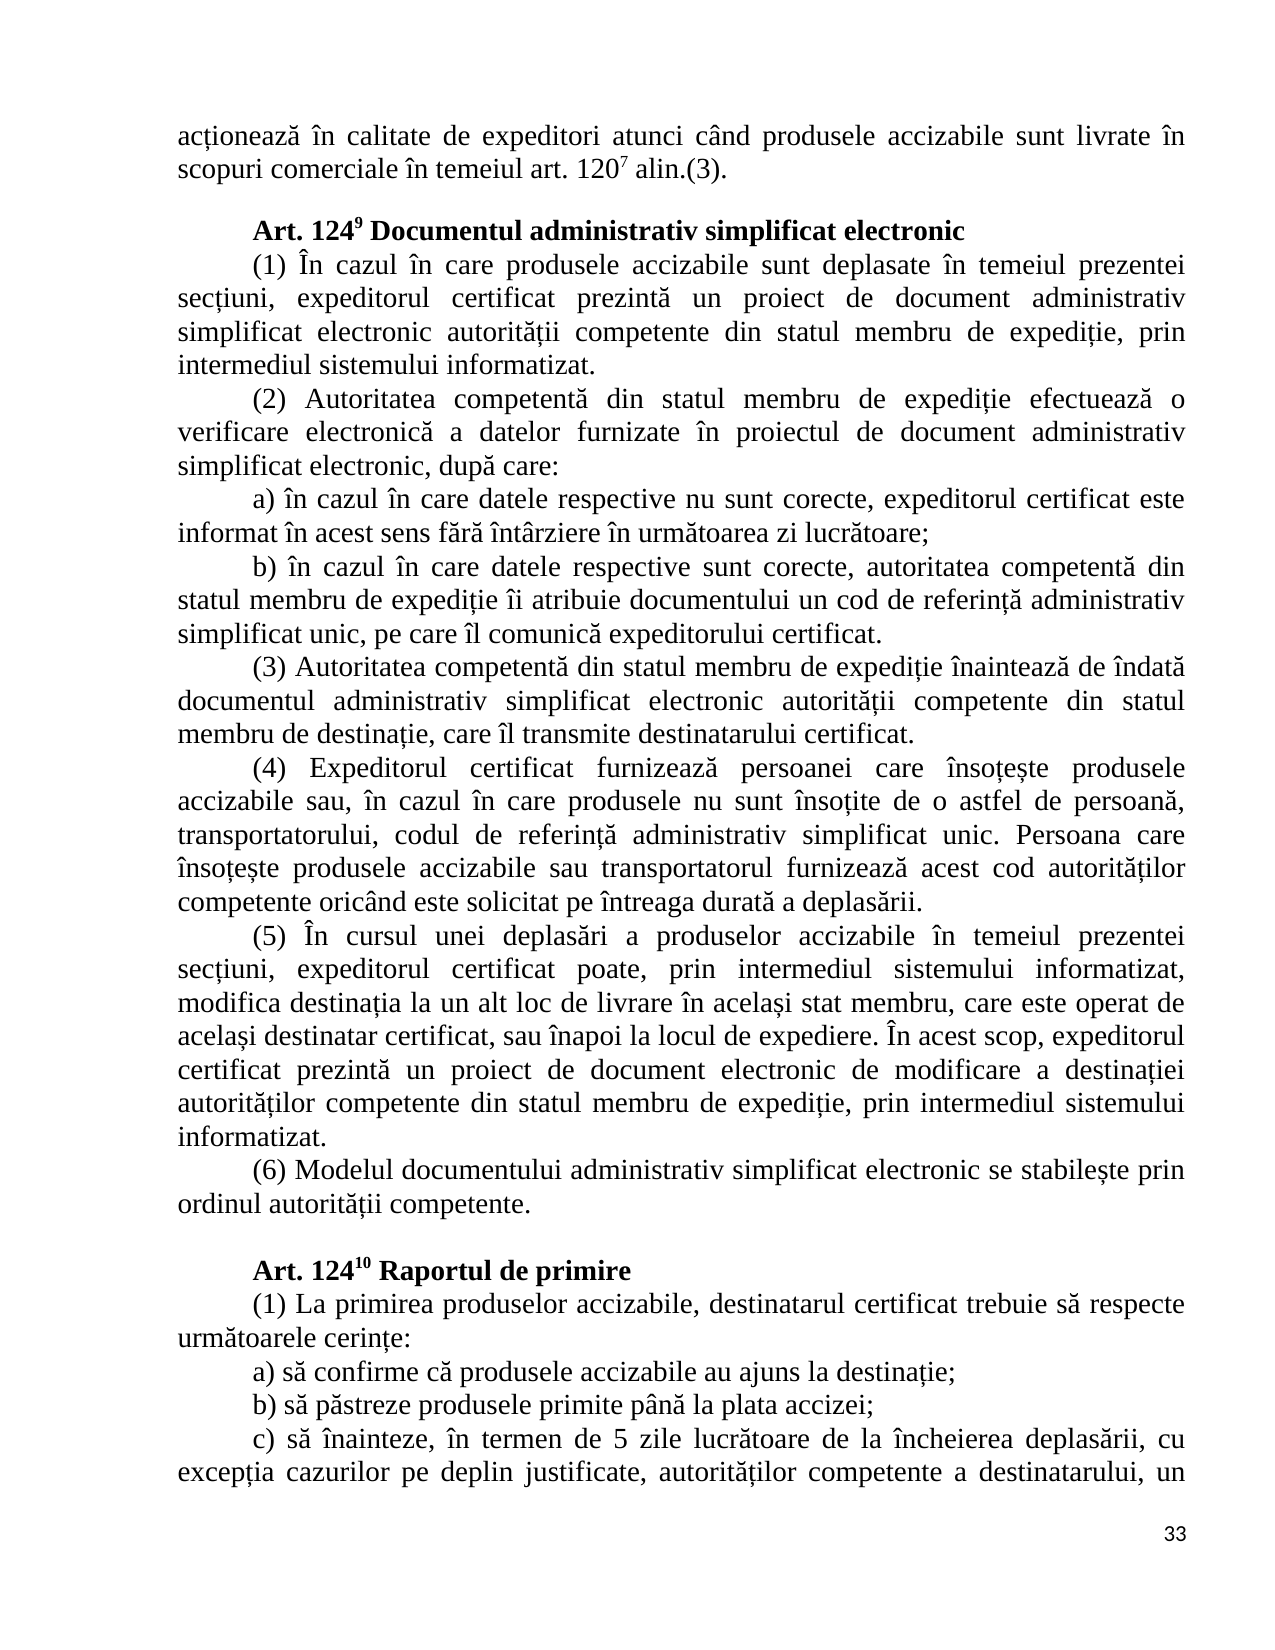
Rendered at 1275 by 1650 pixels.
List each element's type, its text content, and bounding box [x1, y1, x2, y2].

text (5) În cursul unei deplasări a produselor accizabile în temeiul prezentei secțiuni, expeditorul certificat poate, prin intermediul sistemului informatizat, modifica destinația la un alt loc de livrare în același stat membru, care este operat de același destinatar certificat, sau înapoi la locul de expediere. În acest scop, expeditorul certificat prezintă un proiect de document electronic de modificare a destinației autorităților competente din statul membru de expediție, prin intermediul sistemului informatizat. [177, 918, 1186, 1152]
text (4) Expeditorul certificat furnizează persoanei care însoțește produsele accizabile sau, în cazul în care produsele nu sunt însoțite de o astfel de persoană, transportatorului, codul de referință administrativ simplificat unic. Persoana care însoțește produsele accizabile sau transportatorul furnizează acest cod autorităților competente oricând este solicitat pe întreaga durată a deplasării. [177, 750, 1186, 918]
text b) să păstreze produsele primite până la plata accizei; [177, 1387, 1186, 1421]
text (3) Autoritatea competentă din statul membru de expediție înaintează de îndată documentul administrativ simplificat electronic autorității competente din statul membru de destinație, care îl transmite destinatarului certificat. [177, 649, 1186, 750]
text Art. 1249 Documentul administrativ simplificat electronic [177, 213, 1186, 247]
text (1) În cazul în care produsele accizabile sunt deplasate în temeiul prezentei secțiuni, expeditorul certificat prezintă un proiect de document administrativ simplificat electronic autorității competente din statul membru de expediție, prin intermediul sistemului informatizat. [177, 247, 1186, 381]
text a) să confirme că produsele accizabile au ajuns la destinație; [177, 1354, 1186, 1387]
text (1) La primirea produselor accizabile, destinatarul certificat trebuie să respecte următoarele cerințe: [177, 1287, 1186, 1354]
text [177, 1421, 1186, 1488]
text Art. 12410 Raportul de primire [177, 1253, 1186, 1287]
text a) în cazul în care datele respective nu sunt corecte, expeditorul certificat este informat în acest sens fără întârziere în următoarea zi lucrătoare; [177, 482, 1186, 549]
text (6) Modelul documentului administrativ simplificat electronic se stabilește prin ordinul autorității competente. [177, 1152, 1186, 1219]
text b) în cazul în care datele respective sunt corecte, autoritatea competentă din statul membru de expediție îi atribuie documentului un cod de referință administrativ simplificat unic, pe care îl comunică expeditorului certificat. [177, 549, 1186, 649]
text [177, 118, 1186, 185]
text (2) Autoritatea competentă din statul membru de expediție efectuează o verificare electronică a datelor furnizate în proiectul de document administrativ simplificat electronic, după care: [177, 381, 1186, 482]
